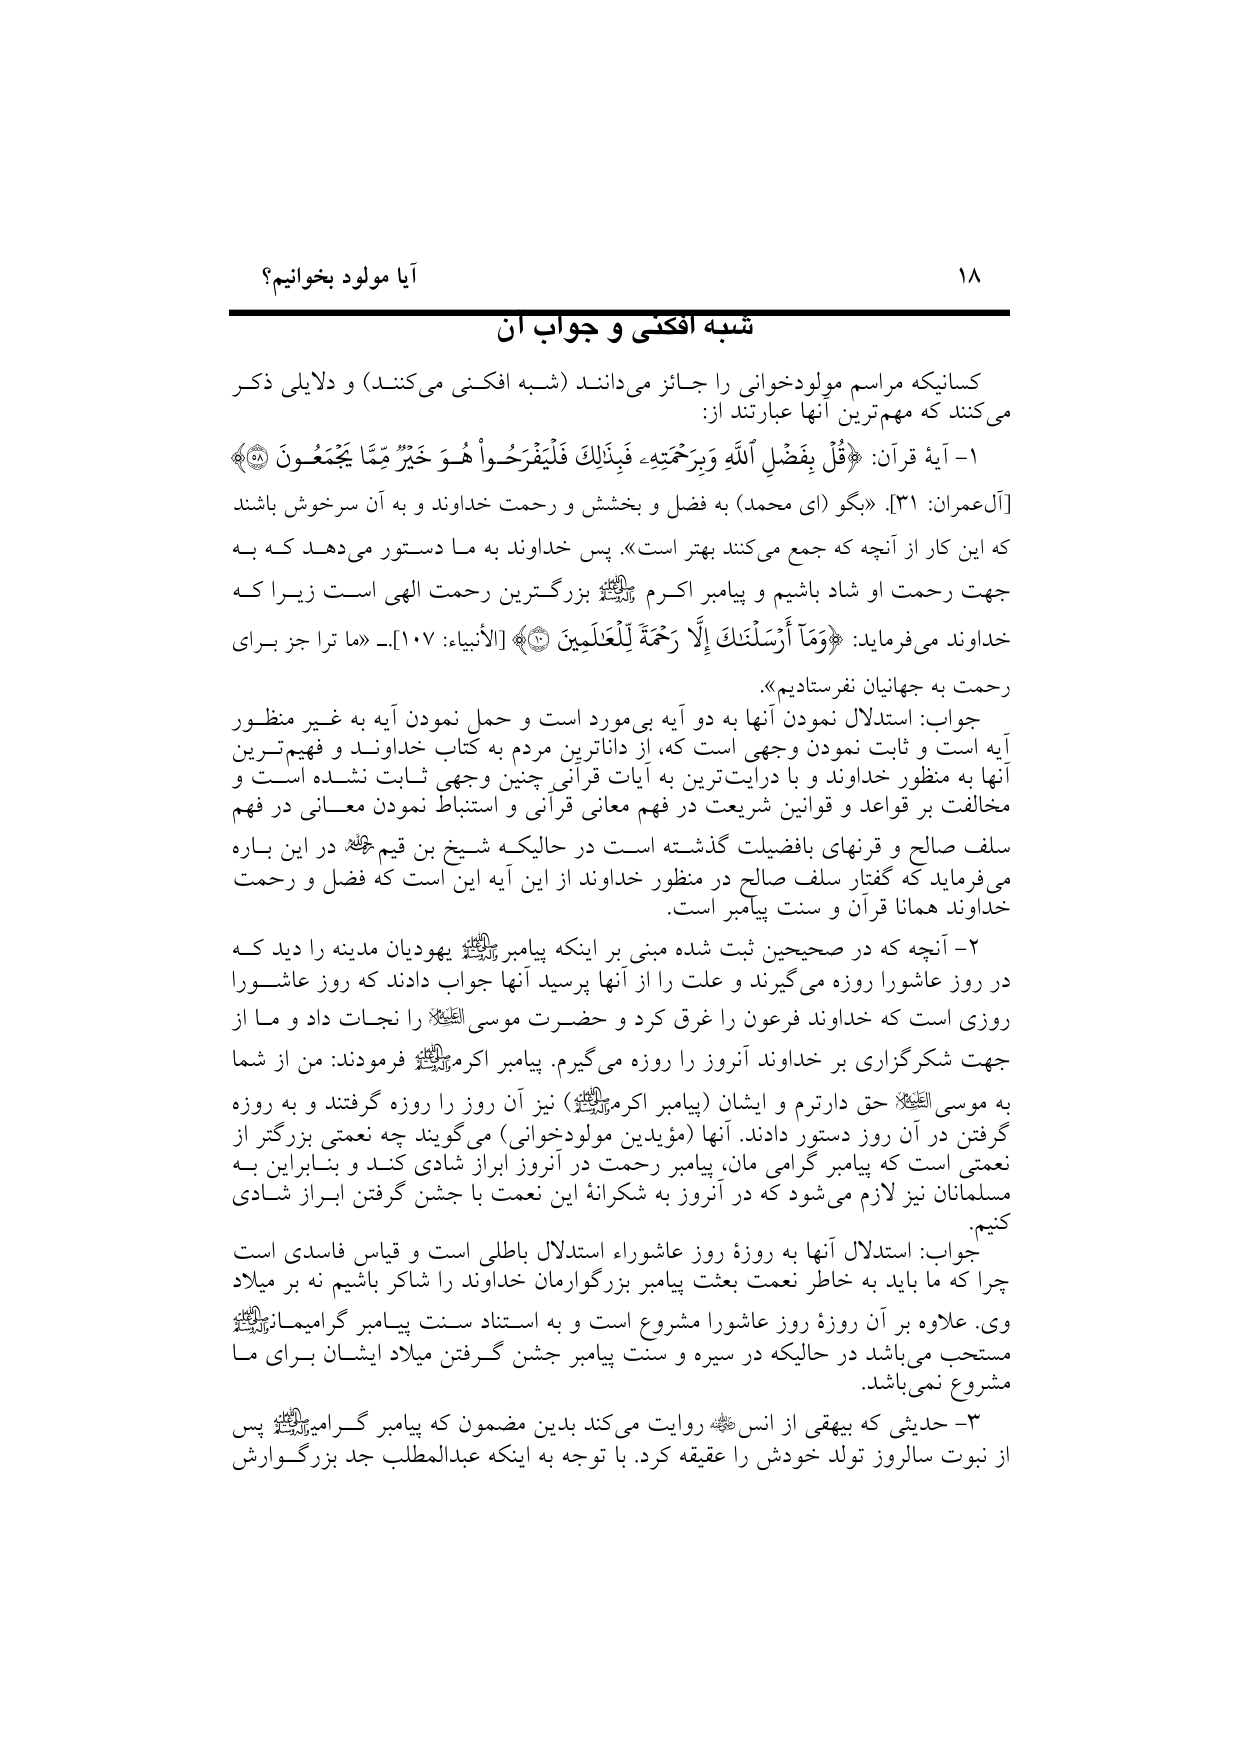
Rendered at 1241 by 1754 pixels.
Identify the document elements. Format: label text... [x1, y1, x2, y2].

text جواب: استدلال آنها به روزة روز عاشوراء استدلال باطلي است و قياس فاسدي است چرا كه ما بايد به خاطر نعمت بعثت پيامبر بزرگوارمان خداوند را شاكر باشيم نه بر ميلاد وي. علاوه بر آن روزة روز عاشورا مشروع است و به استناد سنت پيامبر گراميمانص مستحب مي‌باشد در حاليكه در سيره و سنت پيامبر جشن گرفتن ميلاد ايشان براي ما مشروع نمي‌باشد. [230, 1241, 1010, 1401]
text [230, 1401, 1010, 1474]
text جواب: استدلال نمودن آنها به دو آيه بي‌مورد است و حمل نمودن آيه به غير منظور آيه است و ثابت نمودن وجهي است كه، از داناترين مردم به كتاب خداوند و فهيم‌ترين آنها به منظور خداوند و با درايت‌ترين به آيات قرآني چنين وجهي ثابت نشده است و مخالفت بر قواعد و قوانين شريعت در فهم معاني قرآني و استنباط نمودن معاني در فهم سلف صالح و قرنهاي بافضيلت گذشته است در حاليكه شيخ بن قيم/ در اين باره مي‌فرمايد كه گفتار سلف صالح در منظور خداوند از اين آيه اين است كه فضل و رحمت خداوند همانا قرآن و سنت پيامبر است. [230, 707, 1010, 926]
text كسانيكه مراسم مولودخواني را جائز مي‌دانند (شبه افكني مي‌كنند) و دلايلي ذكر مي‌كنند كه مهم‌ترين آنها عبارتند از: [230, 372, 1010, 430]
text شبه افكني و جواب آن [230, 314, 1010, 347]
text 2- آنچه كه در صحيحين ثبت شده مبني بر اينكه پيامبرص يهوديان مدينه را ديد كه در روز عاشورا روزه مي‌گيرند و علت را از آنها پرسيد آنها جواب دادند كه روز عاشورا روزي است كه خداوند فرعون را غرق كرد و حضرت موسي را نجات داد و ما از جهت شكرگزاري بر خداوند آنروز را روزه مي‌گيرم. پيامبر اكرمص فرمودند: من از شما به موسي حق دارترم و ايشان (پيامبر اكرمص) نيز آن روز را روزه گرفتند و به روزه گرفتن در آن روز دستور دادند. آنها (مؤيدين مولودخواني) مي‌گويند چه نعمتي بزرگتر از نعمتي است كه پيامبر گرامي مان، پيامبر رحمت در آنروز ابراز شادي كند و بنابراين به مسلمانان نيز لازم مي‌شود كه در آنروز به شكرانة اين نعمت با جشن گرفتن ابراز شادي كنيم. [230, 926, 1010, 1241]
text 1- آية قرآن: ﴿قُلۡ بِفَضۡلِ ٱللَّهِ وَبِرَحۡمَتِهِۦ فَبِذَٰلِكَ فَلۡيَفۡرَحُواْ هُوَ خَيۡرٞ مِّمَّا يَجۡمَعُونَ ٥٨﴾ [آل‌عمران: 31]. «بگو (اي محمد) به فضل و بخشش و رحمت خداوند و به آن سرخوش باشند كه اين كار از آنچه كه جمع مي‌كنند بهتر است». پس خداوند به ما دستور مي‌دهد كه به جهت رحمت او شاد باشيم و پيامبر اكرم ص بزرگترين رحمت الهي است زيرا كه خداوند مي‌فرمايد: ﴿وَمَآ أَرۡسَلۡنَٰكَ إِلَّا رَحۡمَةٗ لِّلۡعَٰلَمِينَ ١٠﴾ [الأنبیاء: 107]. «ما ترا جز براي رحمت به جهانيان نفرستاديم». [230, 430, 1010, 707]
